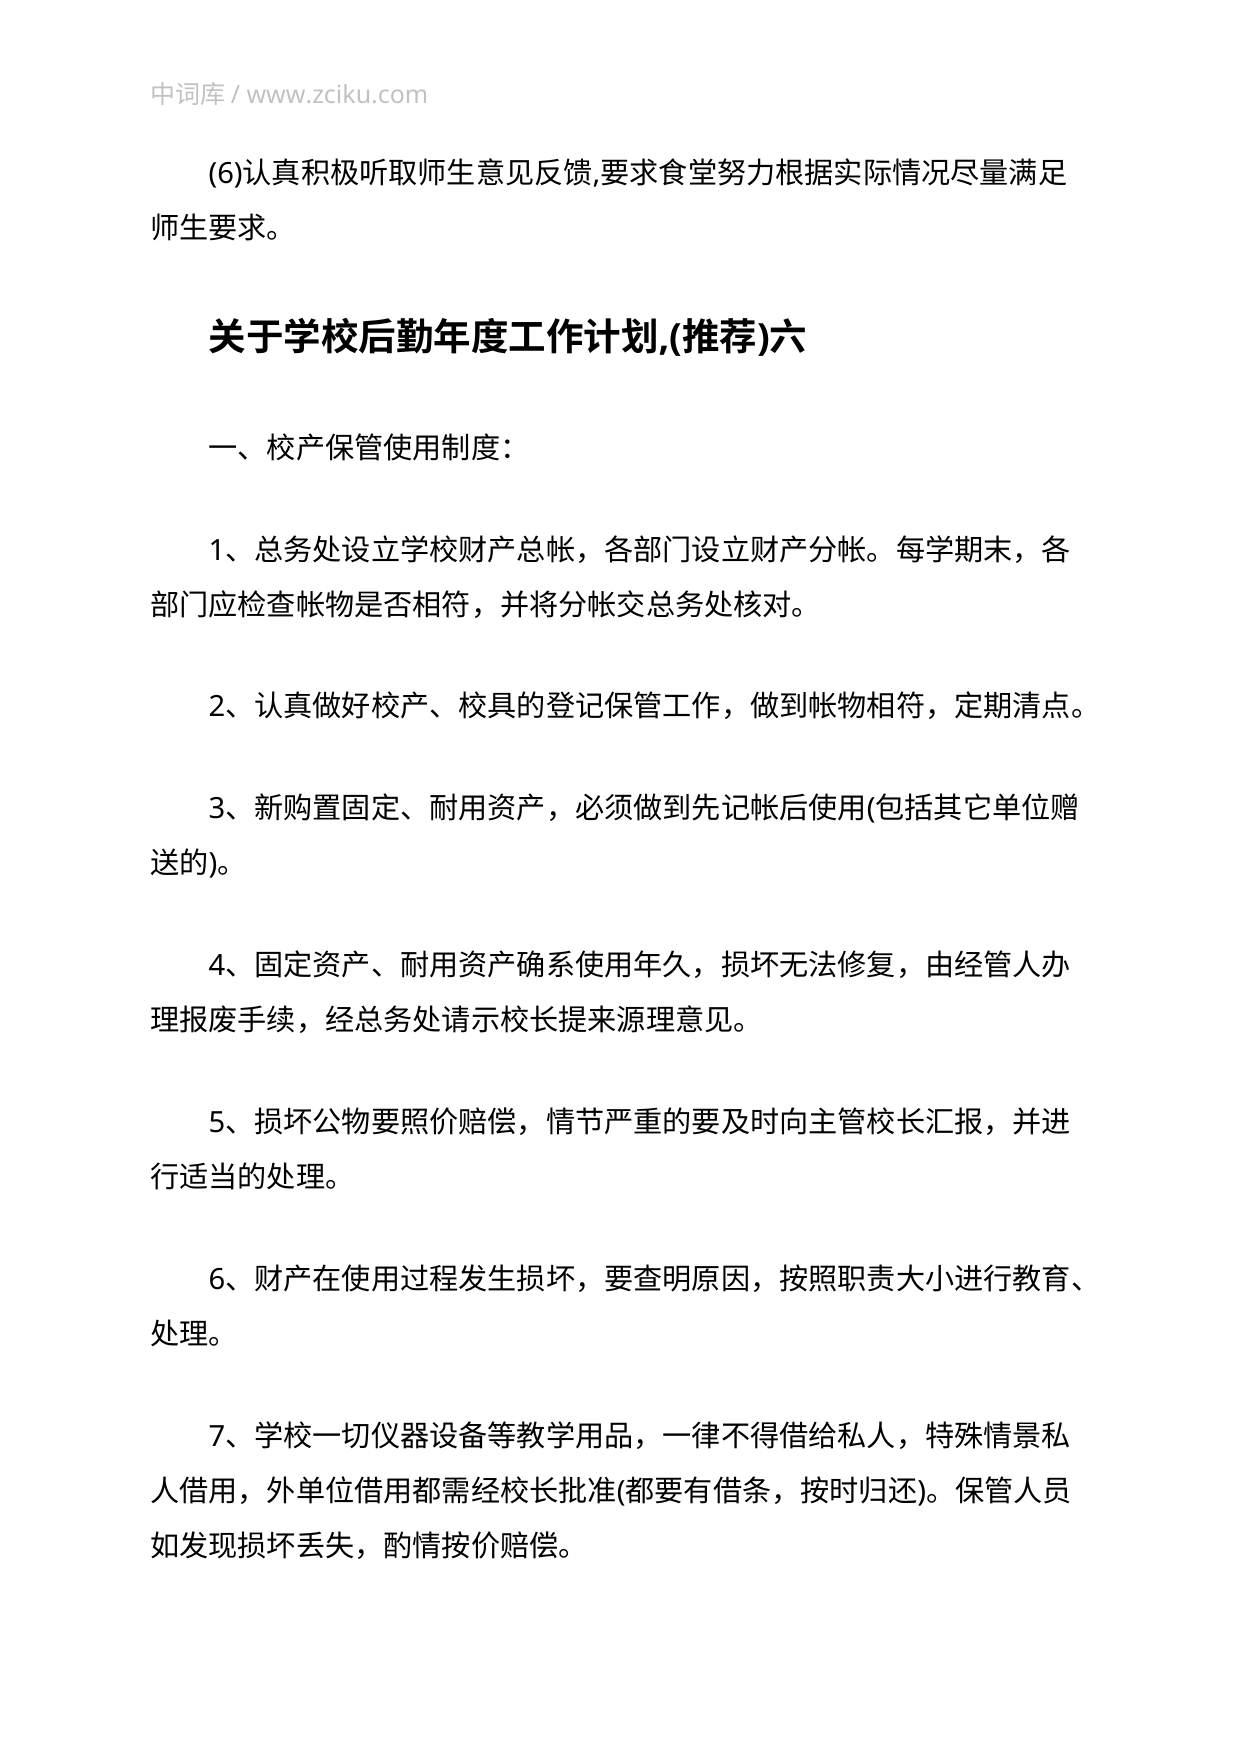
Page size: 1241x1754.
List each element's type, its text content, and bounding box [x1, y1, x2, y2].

text 4、固定资产、耐用资产确系使用年久，损坏无法修复，由经管人办理报废手续，经总务处请示校长提来源理意见。 [150, 942, 1090, 1039]
text 一、校产保管使用制度： [150, 424, 1090, 467]
text 1、总务处设立学校财产总帐，各部门设立财产分帐。每学期末，各部门应检查帐物是否相符，并将分帐交总务处核对。 [150, 526, 1090, 623]
text (6)认真积极听取师生意见反馈,要求食堂努力根据实际情况尽量满足师生要求。 [150, 150, 1090, 247]
text 7、学校一切仪器设备等教学用品，一律不得借给私人，特殊情景私人借用，外单位借用都需经校长批准(都要有借条，按时归还)。保管人员如发现损坏丢失，酌情按价赔偿。 [150, 1412, 1090, 1564]
text 5、损坏公物要照价赔偿，情节严重的要及时向主管校长汇报，并进行适当的处理。 [150, 1099, 1090, 1196]
text 6、财产在使用过程发生损坏，要查明原因，按照职责大小进行教育、处理。 [150, 1255, 1090, 1353]
text 2、认真做好校产、校具的登记保管工作，做到帐物相符，定期清点。 [150, 683, 1090, 725]
text 关于学校后勤年度工作计划,(推荐)六 [150, 307, 1090, 361]
text 3、新购置固定、耐用资产，必须做到先记帐后使用(包括其它单位赠送的)。 [150, 785, 1090, 882]
